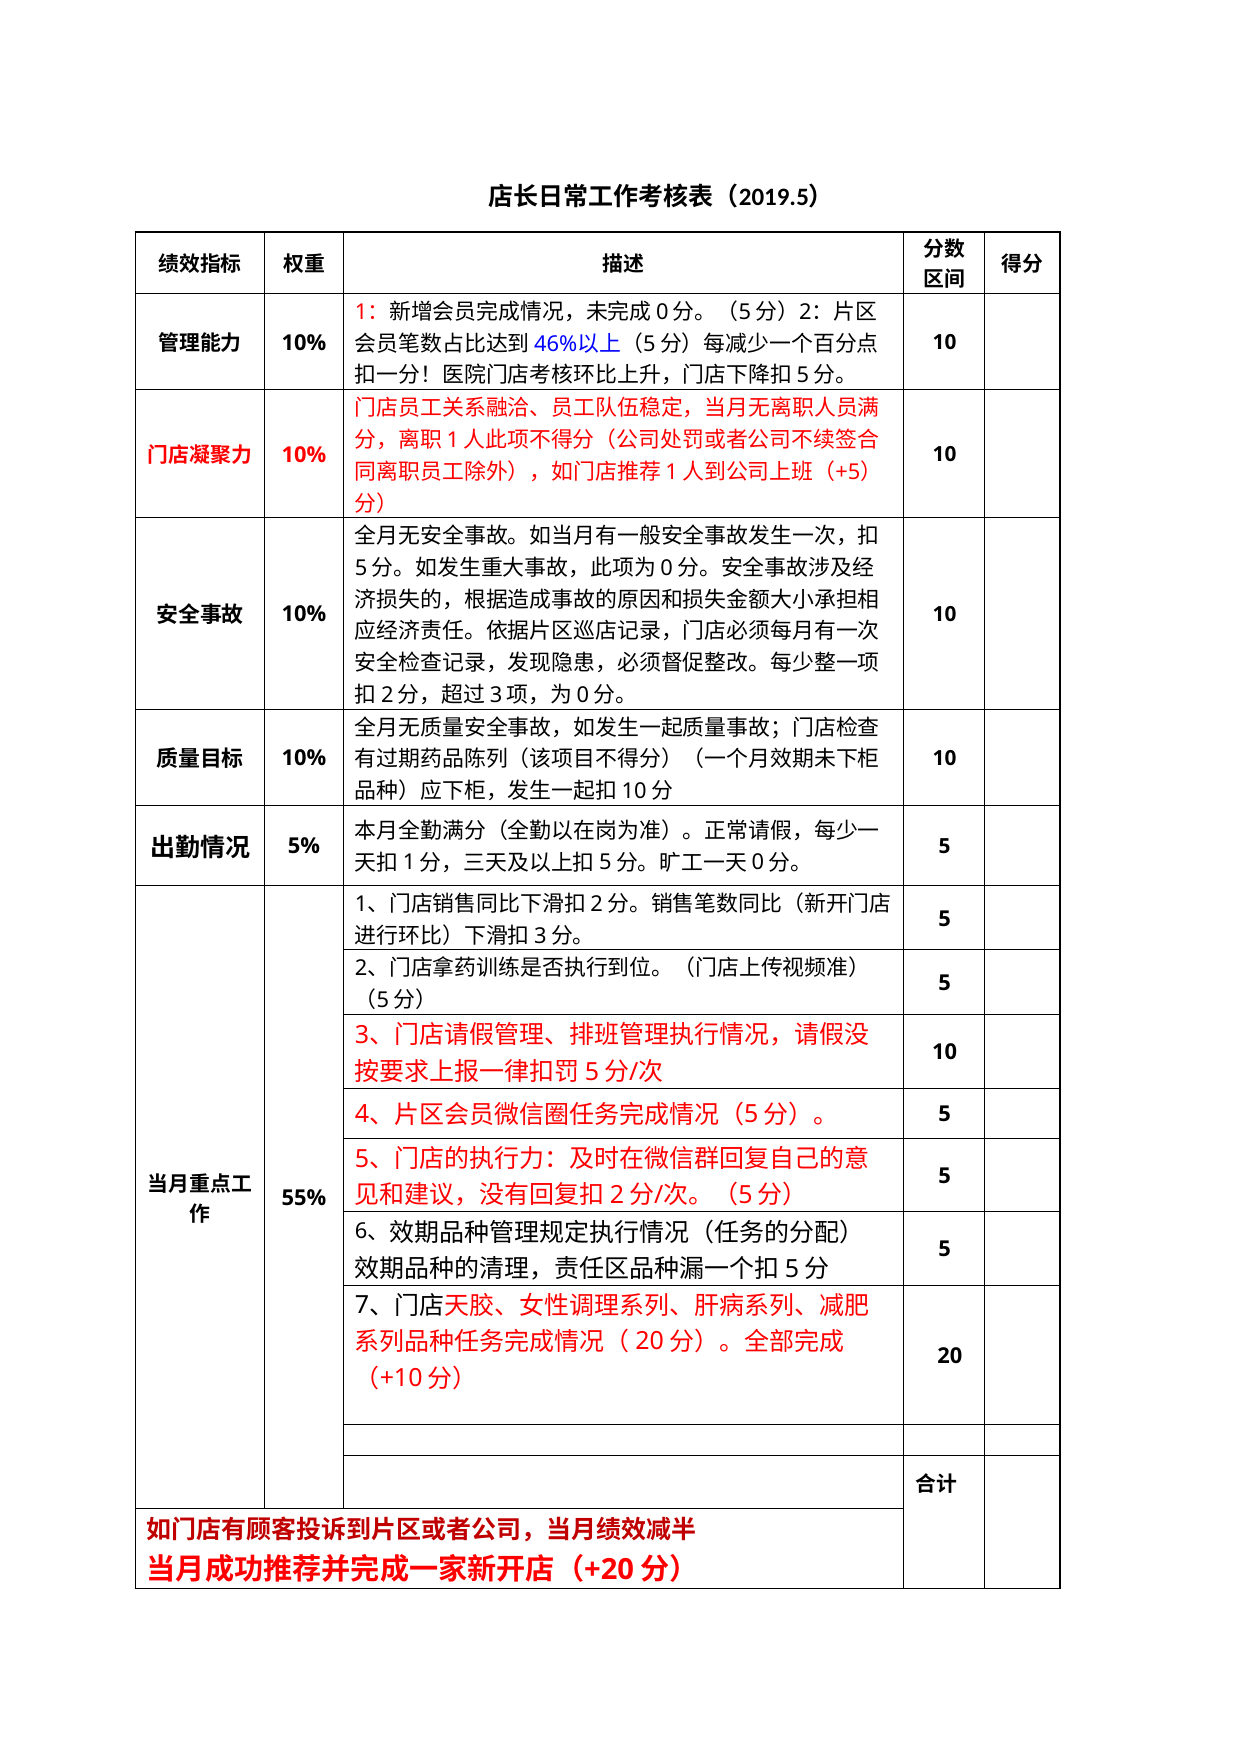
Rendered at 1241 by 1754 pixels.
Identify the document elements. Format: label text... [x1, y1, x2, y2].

table_cell 5 [904, 806, 984, 885]
table_cell 55% [265, 886, 343, 1508]
table_cell 出勤情况 [136, 806, 264, 885]
table_cell [985, 950, 1059, 1014]
text 店长日常工作考核表（2019.5） [187, 162, 1053, 227]
table_cell 管理能力 [136, 294, 264, 389]
table_cell [985, 1425, 1059, 1455]
table_cell 10% [265, 710, 343, 804]
table_cell 10 [904, 294, 984, 389]
table_cell [985, 1139, 1059, 1211]
table_cell [985, 886, 1059, 949]
table_cell 4、片区会员微信圈任务完成情况（5分）。 [344, 1089, 903, 1137]
table_cell 门店凝聚力 [136, 390, 264, 517]
table_cell 当月重点工作 [136, 886, 264, 1508]
table_cell 5 [904, 886, 984, 949]
table_cell 合计 [904, 1456, 984, 1508]
table_cell 10% [265, 390, 343, 517]
table_cell 安全事故 [136, 518, 264, 708]
table_cell 10% [265, 518, 343, 708]
table_cell [344, 1425, 903, 1455]
table_cell [985, 710, 1059, 804]
table_cell 10 [904, 518, 984, 708]
table_cell [985, 1015, 1059, 1087]
table_cell 门店员工关系融洽、员工队伍稳定，当月无离职人员满分，离职1人此项不得分（公司处罚或者公司不续签合同离职员工除外），如门店推荐1人到公司上班（+5）分） [344, 390, 903, 517]
table_header 描述 [344, 233, 903, 293]
table_cell 6、效期品种管理规定执行情况（任务的分配） 效期品种的清理，责任区品种漏一个扣5分 [344, 1212, 903, 1284]
table_cell 5、门店的执行力：及时在微信群回复自己的意见和建议，没有回复扣2分/次。（5分） [344, 1139, 903, 1211]
table_cell 10 [904, 710, 984, 804]
table_cell [985, 294, 1059, 389]
table_cell [985, 806, 1059, 885]
table_header 绩效指标 [136, 233, 264, 293]
table_cell 5% [265, 806, 343, 885]
table_cell 2、门店拿药训练是否执行到位。（门店上传视频准）（5分） [344, 950, 903, 1014]
table_cell 10 [904, 390, 984, 517]
table_cell 20 [904, 1286, 984, 1424]
table_cell [985, 1089, 1059, 1137]
table_cell 全月无安全事故。如当月有一般安全事故发生一次，扣5分。如发生重大事故，此项为0分。安全事故涉及经济损失的，根据造成事故的原因和损失金额大小承担相应经济责任。依据片区巡店记录，门店必须每月有一次安全检查记录，发现隐患，必须督促整改。每少整一项扣2分，超过3项，为0分。 [344, 518, 903, 708]
table_cell 3、门店请假管理、排班管理执行情况，请假没按要求上报一律扣罚5分/次 [344, 1015, 903, 1087]
table_cell [985, 1286, 1059, 1424]
table_cell [985, 390, 1059, 517]
table_cell 1：新增会员完成情况，未完成0分。（5分）2：片区会员笔数占比达到46%以上（5分）每减少一个百分点扣一分！医院门店考核环比上升，门店下降扣5分。 [344, 294, 903, 389]
table_header 得分 [985, 233, 1059, 293]
table_cell 5 [904, 950, 984, 1014]
table_cell 1、门店销售同比下滑扣2分。销售笔数同比（新开门店进行环比）下滑扣3分。 [344, 886, 903, 949]
table_cell 5 [904, 1089, 984, 1137]
table_cell 5 [904, 1212, 984, 1284]
table_cell 本月全勤满分（全勤以在岗为准）。正常请假，每少一天扣1分，三天及以上扣5分。旷工一天0分。 [344, 806, 903, 885]
table_cell 10 [904, 1015, 984, 1087]
table_cell [985, 1508, 1059, 1588]
table_cell 质量目标 [136, 710, 264, 804]
table_cell 全月无质量安全事故，如发生一起质量事故；门店检查有过期药品陈列（该项目不得分）（一个月效期未下柜品种）应下柜，发生一起扣10分 [344, 710, 903, 804]
table_header 权重 [265, 233, 343, 293]
table_cell [985, 1456, 1059, 1508]
table_cell [344, 1456, 903, 1508]
table_cell 7、门店天胶、女性调理系列、肝病系列、减肥系列品种任务完成情况（ 20分）。全部完成（+10分） [344, 1286, 903, 1424]
table_cell 如门店有顾客投诉到片区或者公司，当月绩效减半 当月成功推荐并完成一家新开店（+20分） [136, 1509, 903, 1588]
table_header 分数 区间 [904, 233, 984, 293]
table_cell 10% [265, 294, 343, 389]
table_cell [904, 1508, 984, 1588]
table_cell [985, 518, 1059, 708]
table_cell 5 [904, 1139, 984, 1211]
table_cell [904, 1425, 984, 1455]
table_cell [985, 1212, 1059, 1284]
